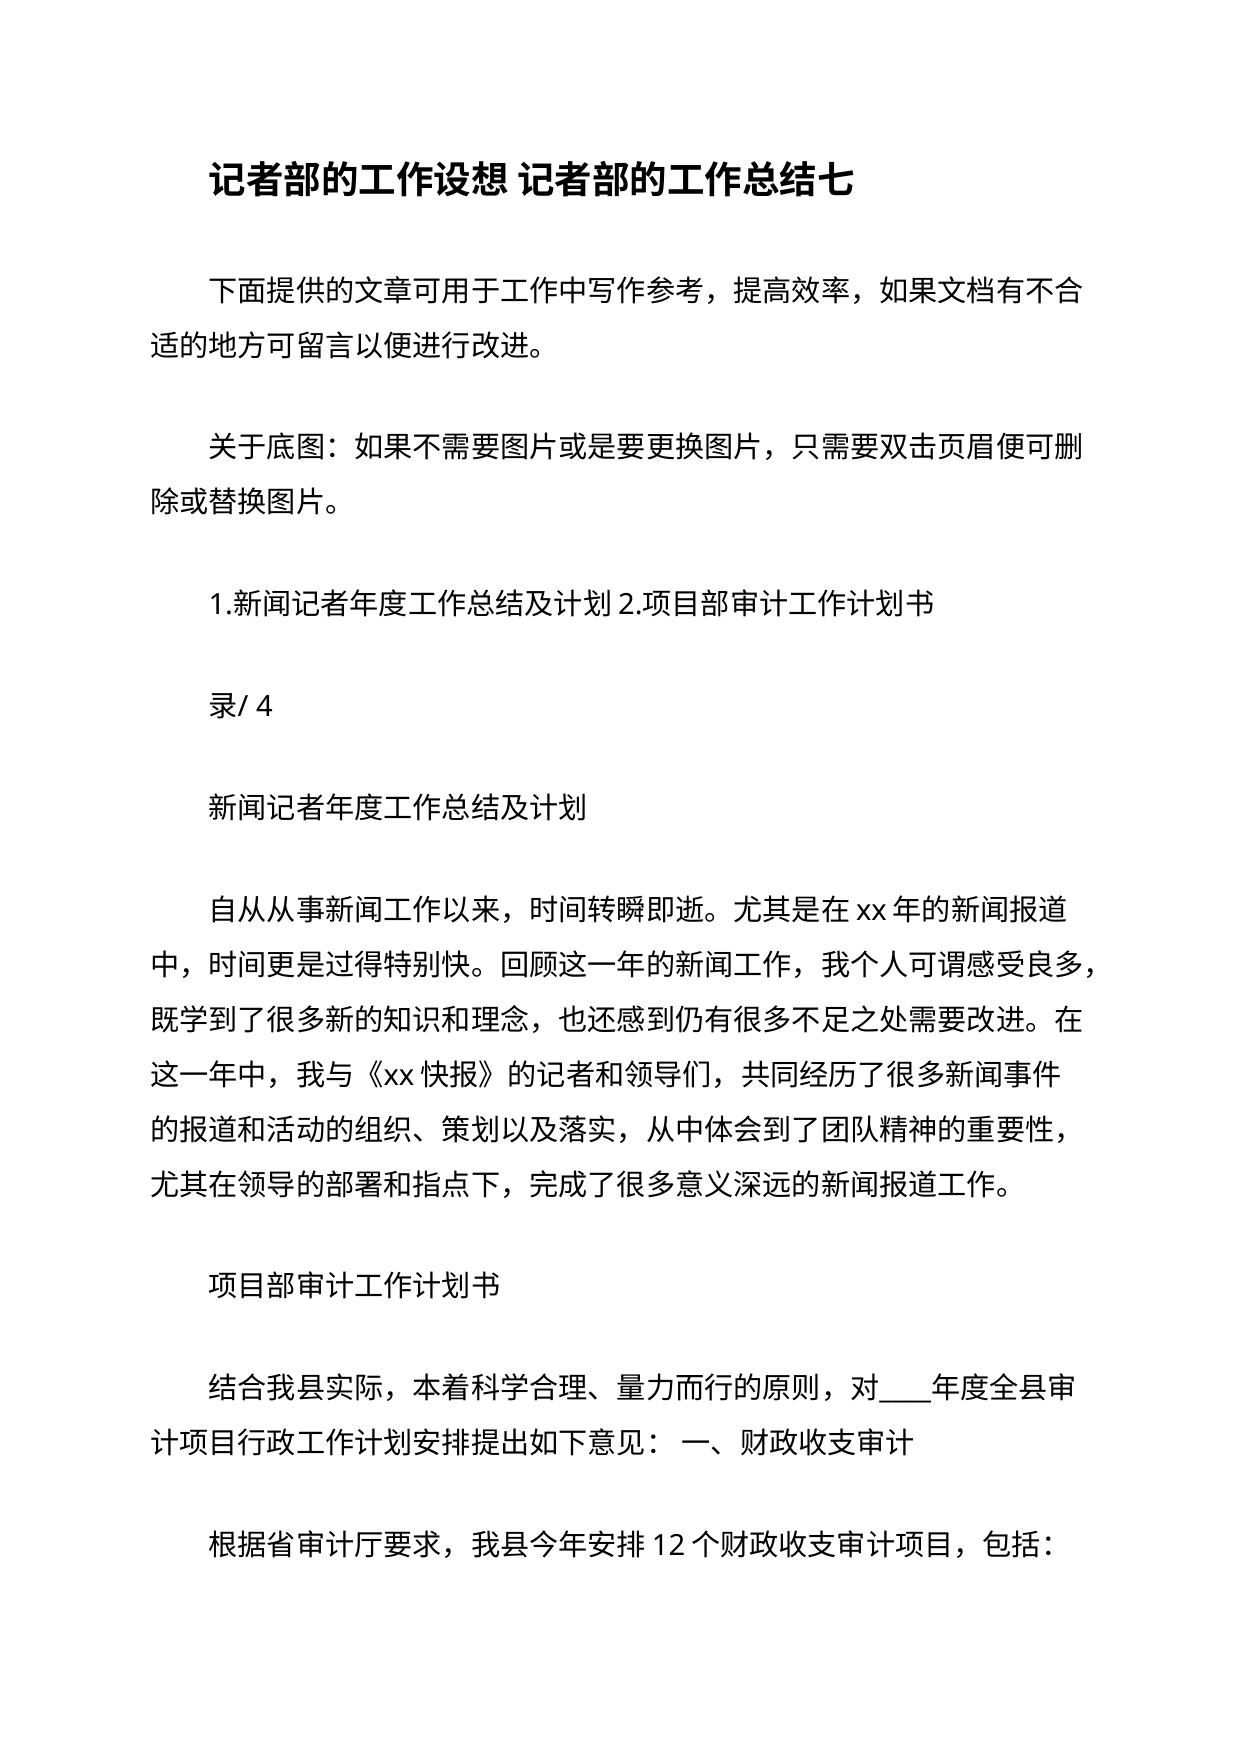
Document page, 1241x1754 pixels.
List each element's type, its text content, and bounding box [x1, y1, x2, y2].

text 下面提供的文章可用于工作中写作参考，提高效率，如果文档有不合适的地方可留言以便进行改进。 [150, 267, 1090, 364]
text 1.新闻记者年度工作总结及计划2.项目部审计工作计划书 [150, 581, 1090, 623]
text 结合我县实际，本着科学合理、量力而行的原则，对____年度全县审计项目行政工作计划安排提出如下意见： 一、财政收支审计 [150, 1365, 1090, 1462]
text 关于底图：如果不需要图片或是要更换图片，只需要双击页眉便可删除或替换图片。 [150, 424, 1090, 521]
text 录/ 4 [150, 683, 1090, 725]
text 自从从事新闻工作以来，时间转瞬即逝。尤其是在xx年的新闻报道中，时间更是过得特别快。回顾这一年的新闻工作，我个人可谓感受良多，既学到了很多新的知识和理念，也还感到仍有很多不足之处需要改进。在这一年中，我与《xx快报》的记者和领导们，共同经历了很多新闻事件的报道和活动的组织、策划以及落实，从中体会到了团队精神的重要性，尤其在领导的部署和指点下，完成了很多意义深远的新闻报道工作。 [150, 886, 1090, 1203]
text 项目部审计工作计划书 [150, 1263, 1090, 1305]
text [150, 1521, 1090, 1564]
text 新闻记者年度工作总结及计划 [150, 785, 1090, 827]
text 记者部的工作设想 记者部的工作总结七 [150, 150, 1090, 204]
